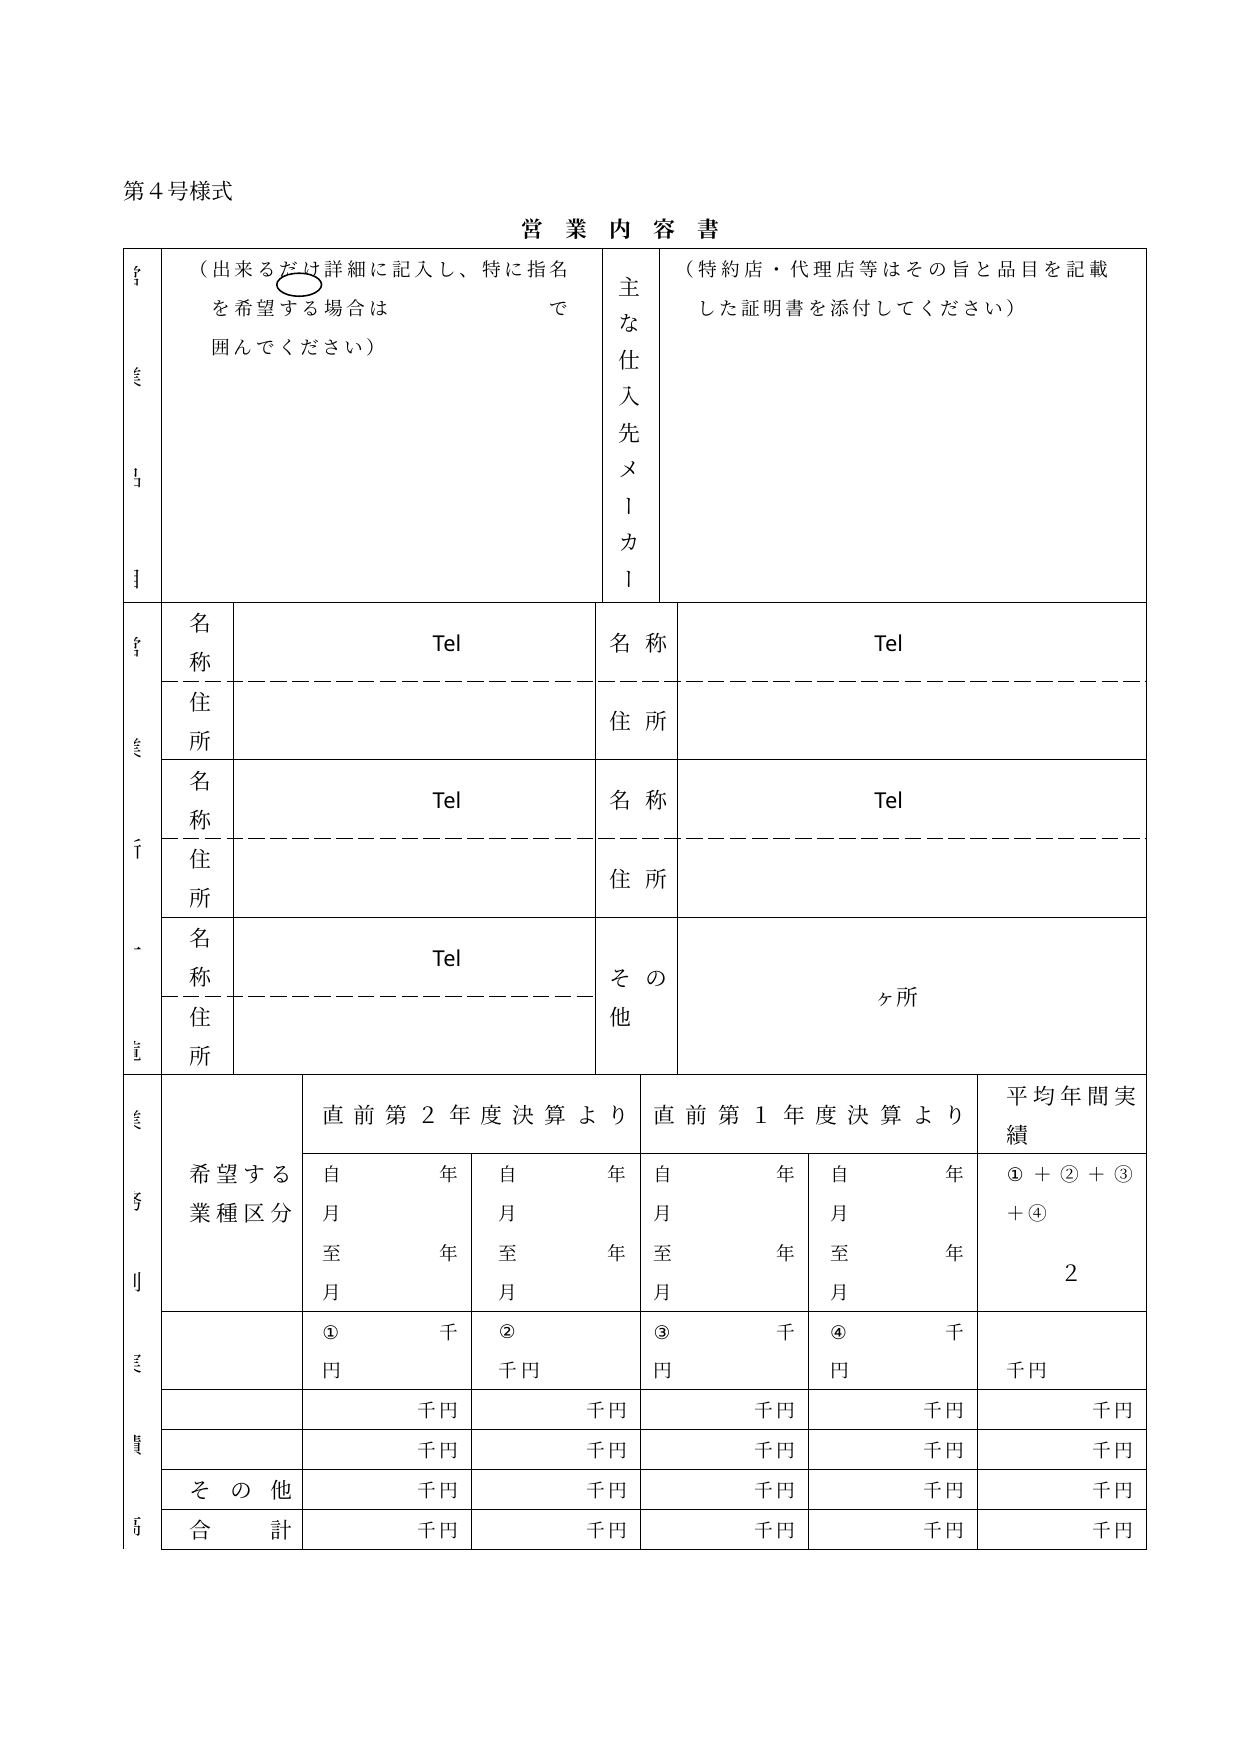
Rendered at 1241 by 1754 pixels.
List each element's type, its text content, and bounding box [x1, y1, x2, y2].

table_cell 至 年 月 [641, 1232, 808, 1311]
table_cell 千円 [472, 1390, 640, 1429]
table_cell 住所 [162, 996, 233, 1074]
table_cell 千円 [809, 1510, 977, 1549]
table_cell ④ 千円 [809, 1312, 977, 1389]
table_cell [678, 681, 1146, 759]
table_cell 希望する 業種区分 [162, 1075, 302, 1311]
table_cell 千円 [978, 1390, 1146, 1429]
table_cell 千円 [303, 1390, 471, 1429]
table_cell 直前第１年度決算より [641, 1075, 977, 1153]
table_cell 千円 [472, 1510, 640, 1549]
table_cell 千円 [641, 1510, 808, 1549]
table_cell 名称 [162, 918, 233, 996]
table_cell Tel [234, 603, 595, 681]
table_cell 住所 [596, 681, 677, 759]
table_cell 千円 [809, 1470, 977, 1509]
table_cell Tel [678, 603, 1146, 681]
table_cell [162, 1390, 302, 1429]
table_cell 至 年 月 [472, 1232, 640, 1311]
table_cell 自 年 月 [809, 1154, 977, 1232]
table_header 主な仕入先メーカー [603, 249, 659, 602]
table_cell [234, 838, 595, 917]
table_cell [234, 681, 595, 759]
table_cell 名称 [596, 603, 677, 681]
table_cell Tel [678, 760, 1146, 838]
table_cell [162, 1312, 302, 1389]
table_cell その他 [596, 918, 677, 1074]
table_cell 住所 [162, 838, 233, 917]
table_cell [678, 838, 1146, 917]
table_cell 営業所一覧 [124, 603, 161, 1074]
table_header 営業品目 [124, 249, 161, 602]
table_cell 千円 [472, 1430, 640, 1469]
table_cell 自 年 月 [303, 1154, 471, 1232]
table_cell ２ [978, 1232, 1146, 1311]
text 営 業 内 容 書 [123, 209, 1117, 248]
table_cell 合計 [162, 1510, 302, 1549]
text 第４号様式 [123, 170, 1117, 209]
table_cell 住所 [596, 838, 677, 917]
table_cell 千円 [641, 1470, 808, 1509]
table_cell 千円 [809, 1390, 977, 1429]
table_cell 名称 [162, 760, 233, 838]
table_cell 千円 [809, 1430, 977, 1469]
table_cell ヶ所 [678, 918, 1146, 1074]
table_cell ①＋②＋③＋④ [978, 1154, 1146, 1232]
table_cell 名称 [162, 603, 233, 681]
table_cell 至 年 月 [303, 1232, 471, 1311]
table_cell 業務別実績高 [124, 1075, 161, 1549]
table_header （出来るだけ詳細に記入し、特に指名を希望する場合は で囲んでください） [162, 249, 602, 602]
table_header （特約店・代理店等はその旨と品目を記載した証明書を添付してください） [660, 249, 1146, 602]
table_cell 千円 [978, 1312, 1146, 1389]
table_cell ① 千円 [303, 1312, 471, 1389]
table_cell 名称 [596, 760, 677, 838]
table_cell 自 年 月 [472, 1154, 640, 1232]
table_cell 住所 [162, 681, 233, 759]
table_cell ③ 千円 [641, 1312, 808, 1389]
table_cell 千円 [472, 1470, 640, 1509]
table_cell 千円 [978, 1430, 1146, 1469]
table_cell 千円 [978, 1510, 1146, 1549]
table_cell 千円 [303, 1470, 471, 1509]
table_cell ② 千円 [472, 1312, 640, 1389]
table_cell その他 [162, 1470, 302, 1509]
table_cell Tel [234, 760, 595, 838]
table_cell 千円 [978, 1470, 1146, 1509]
table_cell Tel [234, 918, 595, 996]
table_cell [162, 1430, 302, 1469]
table_cell 直前第２年度決算より [303, 1075, 640, 1153]
table_cell 千円 [303, 1430, 471, 1469]
table_cell 平均年間実績 [978, 1075, 1146, 1153]
table_cell 千円 [641, 1390, 808, 1429]
table_cell 千円 [303, 1510, 471, 1549]
table_cell 自 年 月 [641, 1154, 808, 1232]
table_cell 千円 [641, 1430, 808, 1469]
table_cell 至 年 月 [809, 1232, 977, 1311]
table_cell [234, 996, 595, 1074]
